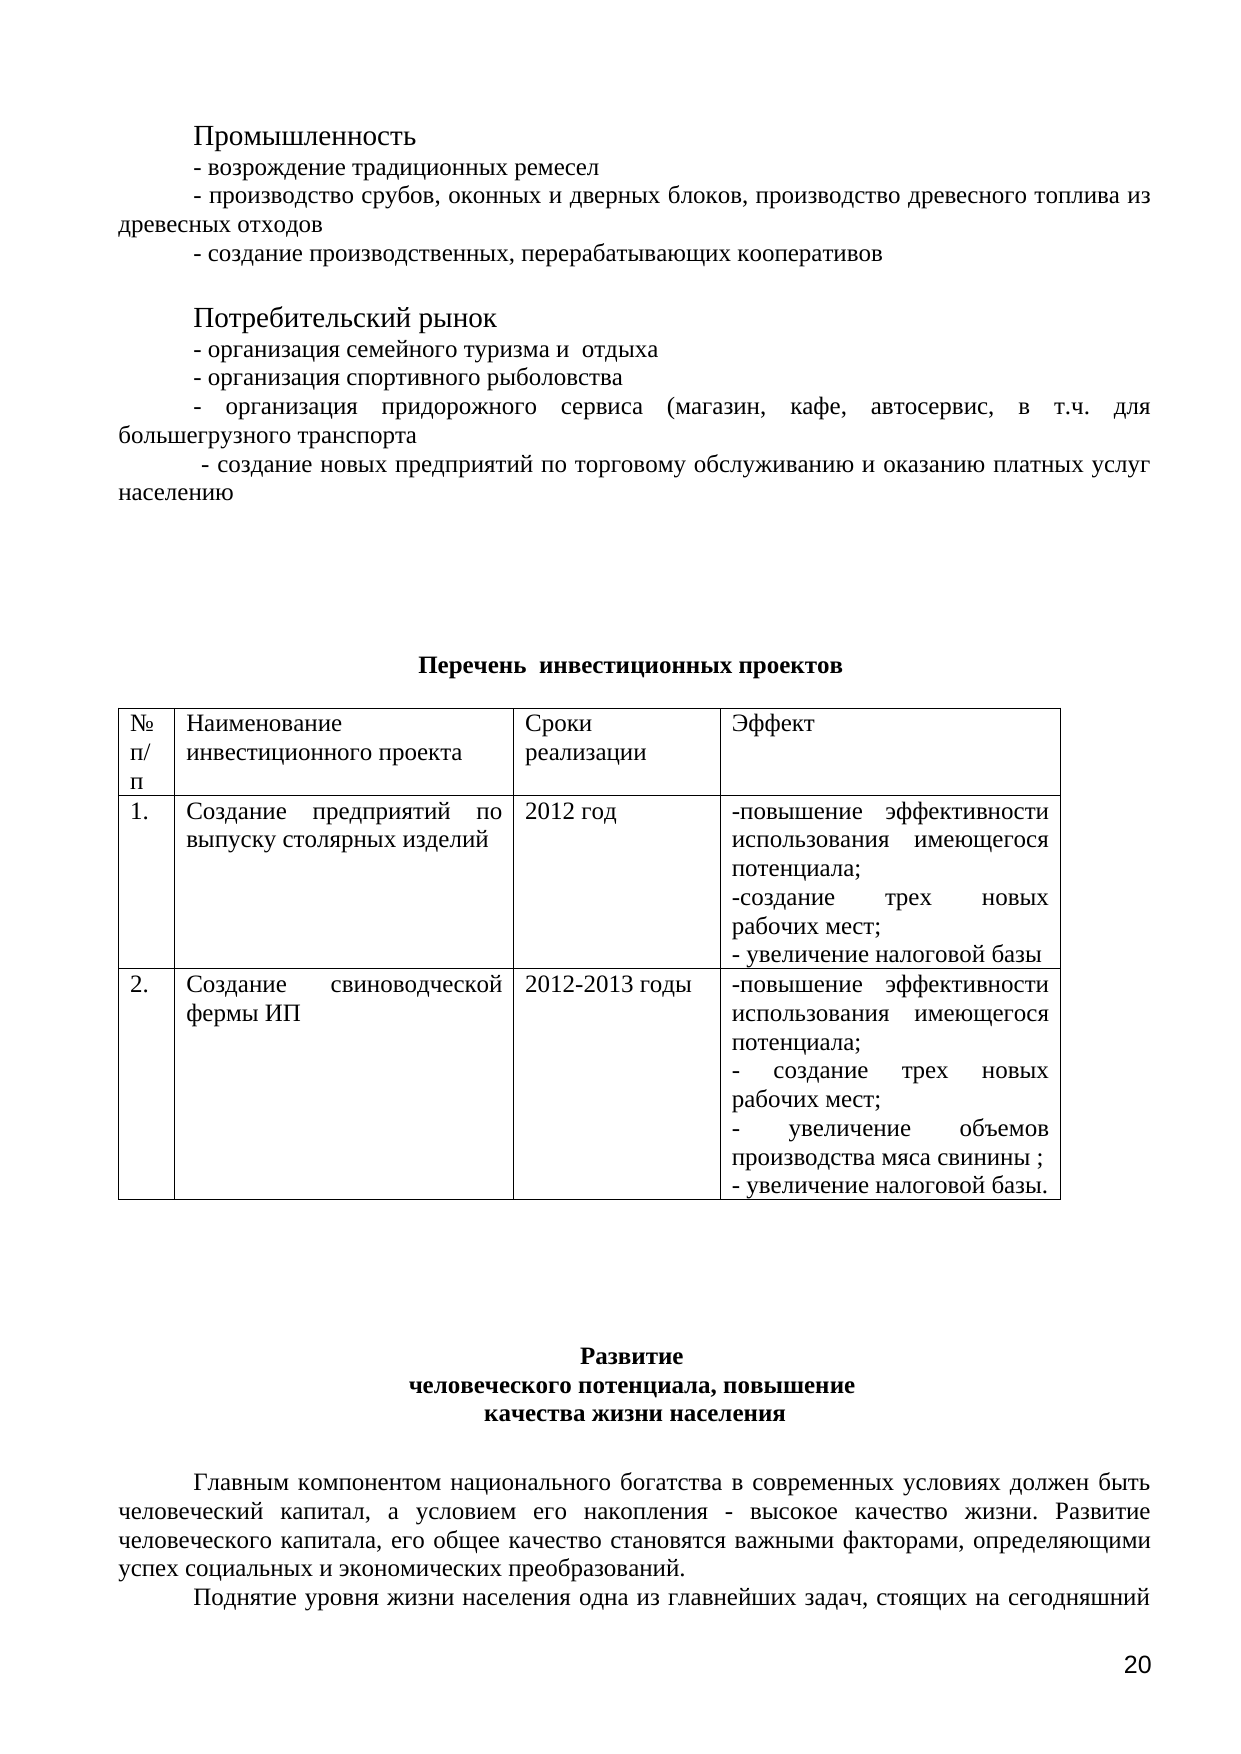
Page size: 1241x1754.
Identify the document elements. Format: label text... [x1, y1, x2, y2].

table_cell 1. [119, 796, 174, 968]
text - организация спортивного рыболовства [118, 362, 1152, 391]
table_cell -повышение эффективности использования имеющегося потенциала; -создание трех новых рабочих мест; - увеличение налоговой базы [721, 796, 1060, 968]
table_cell -повышение эффективности использования имеющегося потенциала; - создание трех новых рабочих мест; - увеличение объемов производства мяса свинины ; - увеличение налоговой базы. [721, 969, 1060, 1199]
table_header № п/п [119, 709, 174, 795]
subtitle Развитие человеческого потенциала, повышение качества жизни населения [118, 1341, 1152, 1427]
table_cell 2012 год [514, 796, 720, 968]
table_cell Создание свиноводческой фермы ИП [175, 969, 513, 1199]
table_header Эффект [721, 709, 1060, 795]
text - производство срубов, оконных и дверных блоков, производство древесного топлива из древесных отходов [118, 180, 1152, 238]
text Потребительский рынок [118, 300, 1152, 334]
text - создание новых предприятий по торговому обслуживанию и оказанию платных услуг населению [118, 449, 1152, 506]
text Промышленность [118, 118, 1152, 152]
text - создание производственных, перерабатывающих кооперативов [118, 238, 1152, 267]
table_cell Создание предприятий по выпуску столярных изделий [175, 796, 513, 968]
text Перечень инвестиционных проектов [118, 650, 1152, 679]
text - возрождение традиционных ремесел [118, 152, 1152, 180]
table_header Сроки реализации [514, 709, 720, 795]
text - организация придорожного сервиса (магазин, кафе, автосервис, в т.ч. для большегрузного транспорта [118, 391, 1152, 449]
table_cell 2. [119, 969, 174, 1199]
text Главным компонентом национального богатства в современных условиях должен быть человеческий капитал, а условием его накопления - высокое качество жизни. Развитие человеческого капитала, его общее качество становятся важными факторами, определяющими успех социальных и экономических преобразований. [118, 1467, 1152, 1582]
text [118, 1582, 1152, 1611]
text - организация семейного туризма и отдыха [118, 334, 1152, 362]
table_cell 2012-2013 годы [514, 969, 720, 1199]
table_header Наименование инвестиционного проекта [175, 709, 513, 795]
